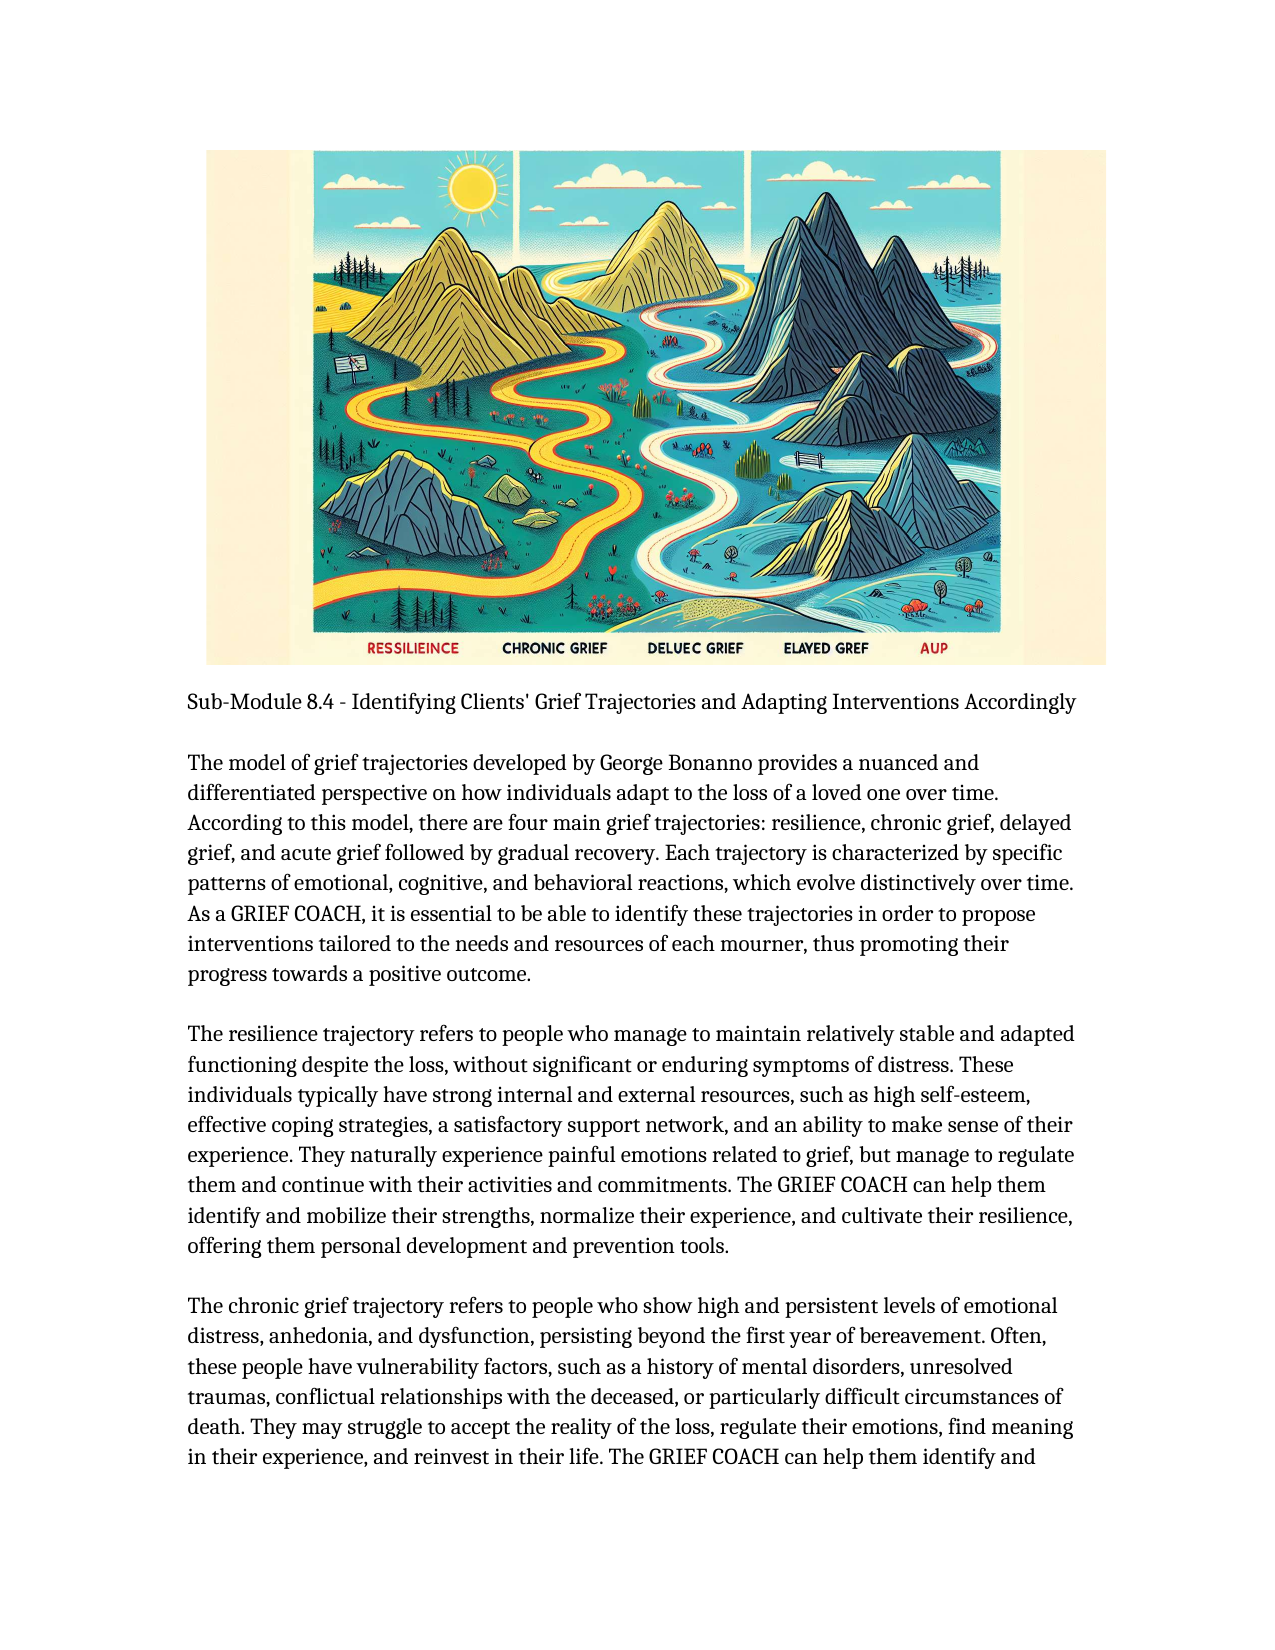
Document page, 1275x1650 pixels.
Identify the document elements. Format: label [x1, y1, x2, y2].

text [187, 689, 1087, 1471]
picture [206, 150, 1107, 665]
